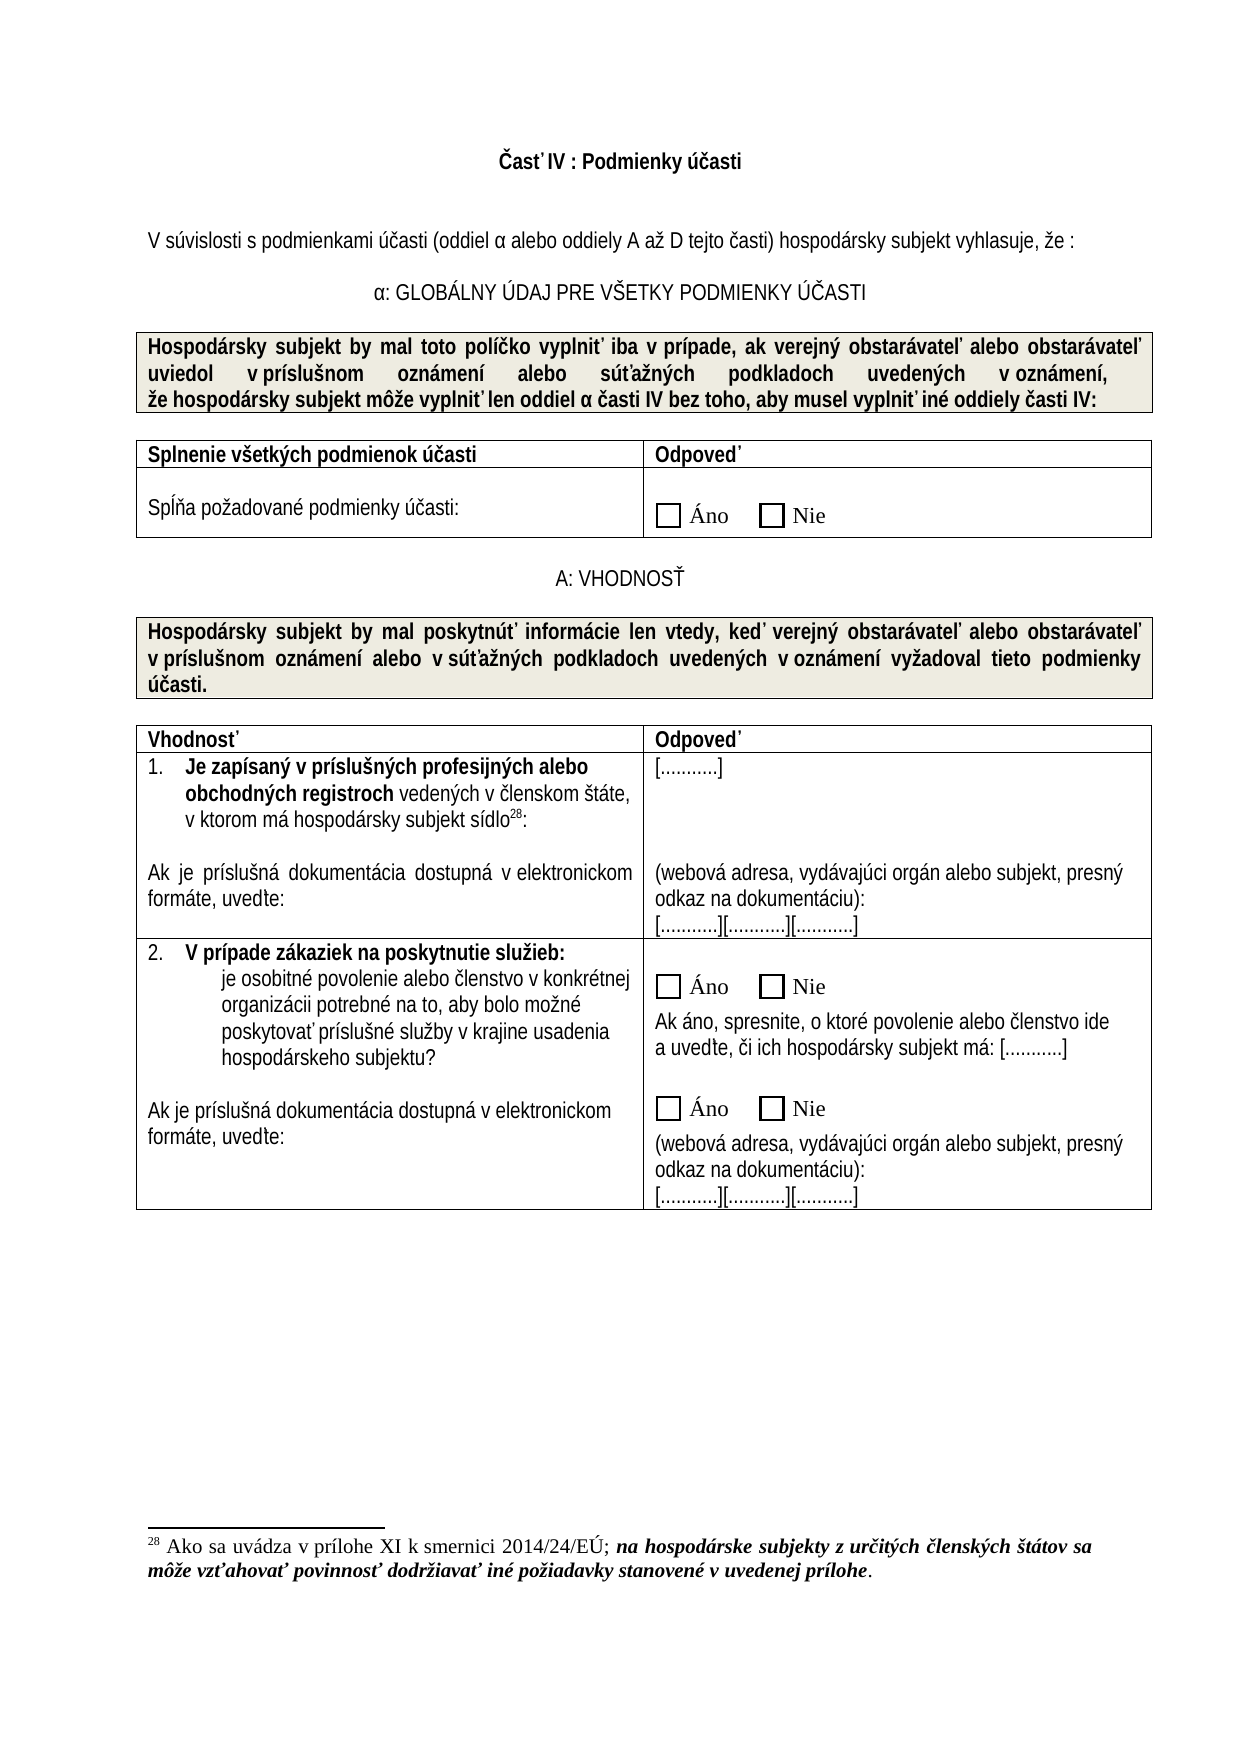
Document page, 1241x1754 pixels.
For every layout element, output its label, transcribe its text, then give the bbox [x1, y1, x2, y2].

table_cell Je zapísaný v príslušných profesijných alebo obchodných registroch vedených v členskom štáte, v ktorom má hospodársky subjekt sídlo: Ak je príslušná dokumentácia dostupná v elektronickom formáte, uveďte: [137, 753, 643, 938]
table_cell Spĺňa požadované podmienky účasti: [137, 468, 643, 537]
table_cell [...........] (webová adresa, vydávajúci orgán alebo subjekt, presný odkaz na dokumentáciu): [...........][...........][...........] [644, 753, 1151, 938]
text Časť IV : Podmienky účasti [148, 148, 1093, 174]
text α: GLOBÁLNY ÚDAJ PRE VŠETKY PODMIENKY ÚČASTI [148, 279, 1093, 306]
text A: VHODNOSŤ [148, 564, 1093, 591]
table_header Hospodársky subjekt by mal poskytnúť informácie len vtedy, keď verejný obstarávateľ alebo obstarávateľ v príslušnom oznámení alebo v súťažných podkladoch uvedených v oznámení vyžadoval tieto podmienky účasti. [137, 618, 1152, 697]
text V súvislosti s podmienkami účasti (oddiel α alebo oddiely A až D tejto časti) hospodársky subjekt vyhlasuje, že : [148, 227, 1093, 253]
table_header Odpoveď [644, 441, 1151, 467]
table_header Hospodársky subjekt by mal toto políčko vyplniť iba v prípade, ak verejný obstarávateľ alebo obstarávateľ uviedol v príslušnom oznámení alebo súťažných podkladoch uvedených v oznámení, že hospodársky subjekt môže vyplniť len oddiel α časti IV bez toho, aby musel vyplniť iné oddiely časti IV: [137, 333, 1152, 412]
table_cell [644, 468, 1151, 537]
table_header Splnenie všetkých podmienok účasti [137, 441, 643, 467]
table_cell Ak áno, spresnite, o ktoré povolenie alebo členstvo ide a uveďte, či ich hospodársky subjekt má: [...........] (webová adresa, vydávajúci orgán alebo subjekt, presný odkaz na dokumentáciu): [...........][...........][...........] [644, 939, 1151, 1209]
table_header Vhodnosť [137, 726, 643, 752]
table_header Odpoveď [644, 726, 1151, 752]
table_cell V prípade zákaziek na poskytnutie služieb: je osobitné povolenie alebo členstvo v konkrétnej organizácii potrebné na to, aby bolo možné poskytovať príslušné služby v krajine usadenia hospodárskeho subjektu? Ak je príslušná dokumentácia dostupná v elektronickom formáte, uveďte: [137, 939, 643, 1209]
